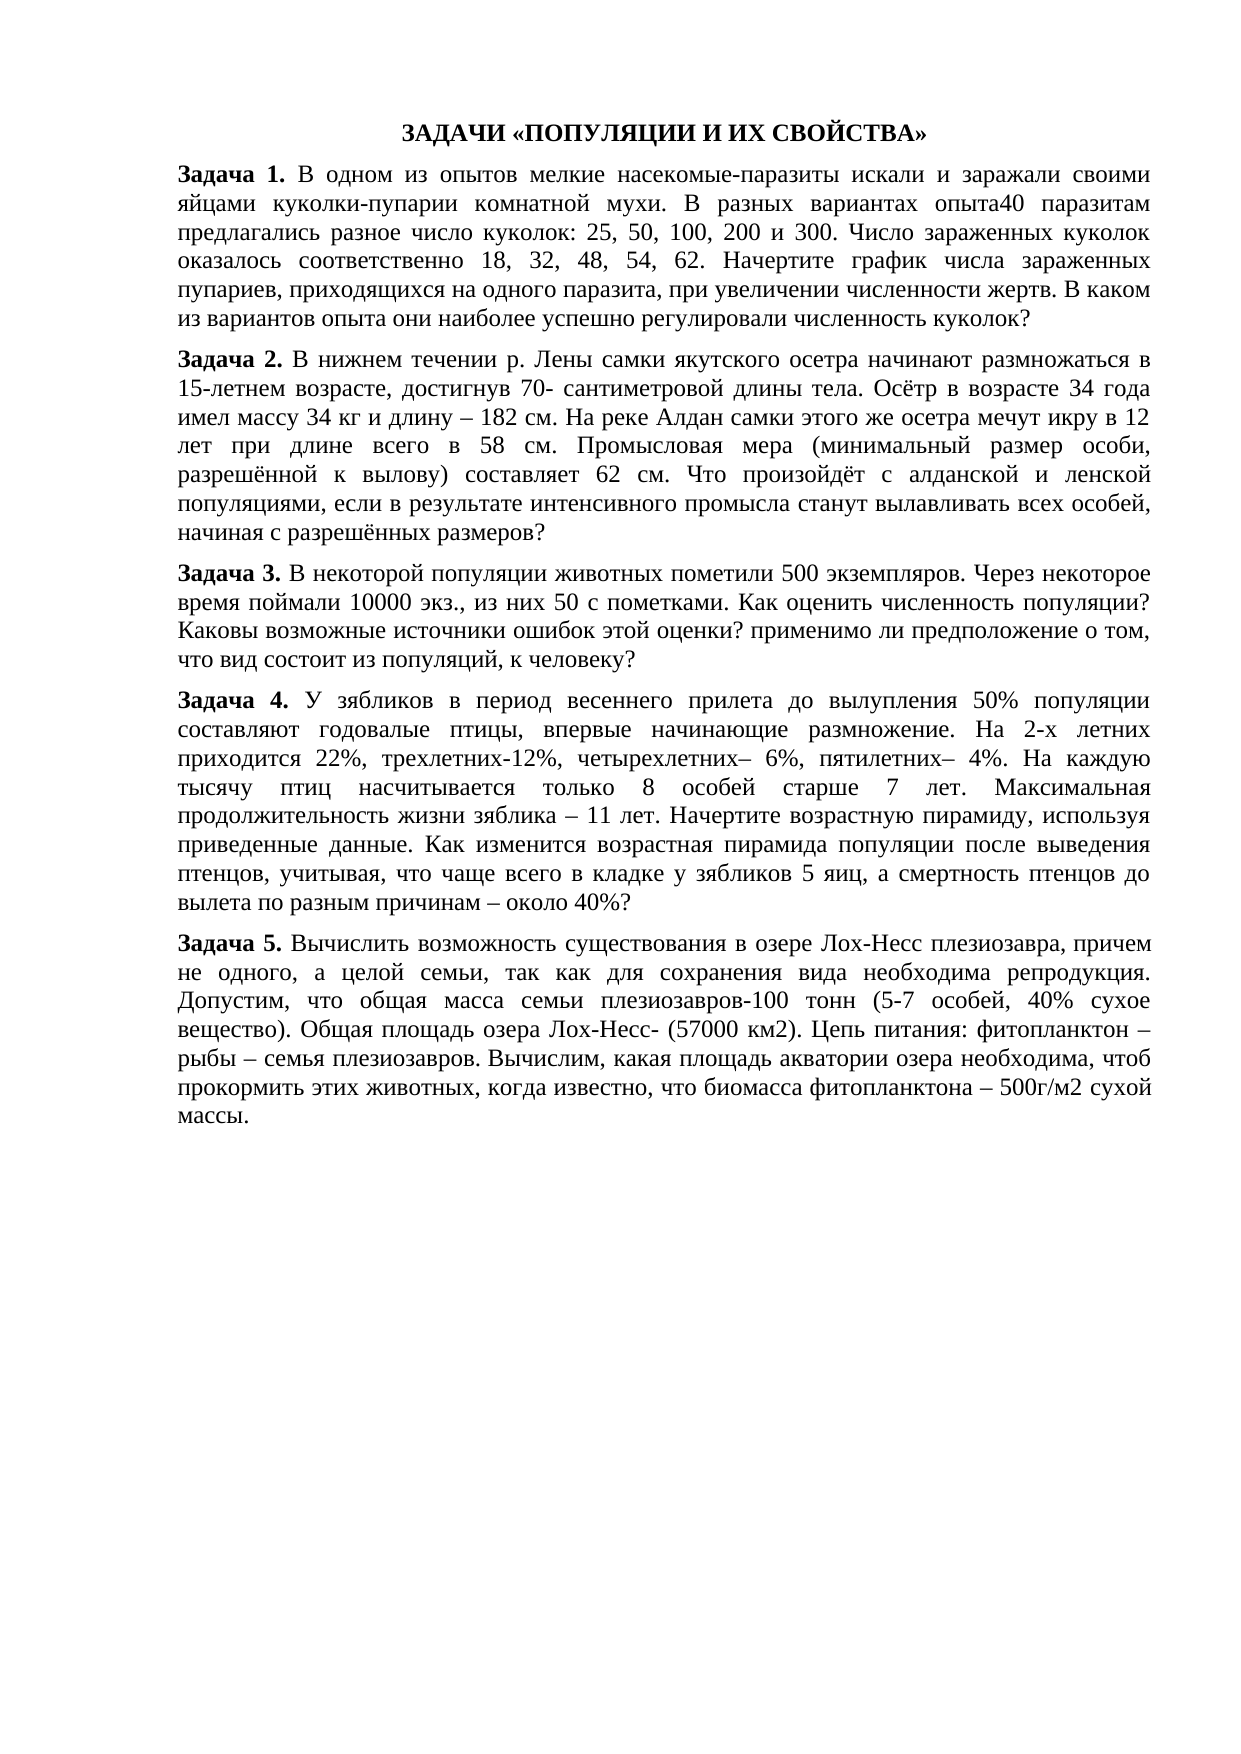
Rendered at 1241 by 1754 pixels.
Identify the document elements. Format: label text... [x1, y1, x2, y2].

text Задача 3. В некоторой популяции животных пометили 500 экземпляров. Через некоторое время поймали 10000 экз., из них 50 с пометками. Как оценить численность популяции? Каковы возможные источники ошибок этой оценки? применимо ли предположение о том, что вид состоит из популяций, к человеку? [177, 558, 1152, 673]
text Задача 2. В нижнем течении р. Лены самки якутского осетра начинают размножаться в 15-летнем возрасте, достигнув 70- сантиметровой длины тела. Осётр в возрасте 34 года имел массу 34 кг и длину – 182 см. На реке Алдан самки этого же осетра мечут икру в 12 лет при длине всего в 58 см. Промысловая мера (минимальный размер особи, разрешённой к вылову) составляет 62 см. Что произойдёт с алданской и ленской популяциями, если в результате интенсивного промысла станут вылавливать всех особей, начиная с разрешённых размеров? [177, 344, 1152, 546]
text Задача 4. У зябликов в период весеннего прилета до вылупления 50% популяции составляют годовалые птицы, впервые начинающие размножение. На 2-х летних приходится 22%, трехлетних-12%, четырехлетних– 6%, пятилетних– 4%. На каждую тысячу птиц насчитывается только 8 особей старше 7 лет. Максимальная продолжительность жизни зяблика – 11 лет. Начертите возрастную пирамиду, используя приведенные данные. Как изменится возрастная пирамида популяции после выведения птенцов, учитывая, что чаще всего в кладке у зябликов 5 яиц, а смертность птенцов до вылета по разным причинам – около 40%? [177, 686, 1152, 916]
text Задача 1. В одном из опытов мелкие насекомые-паразиты искали и заражали своими яйцами куколки-пупарии комнатной мухи. В разных вариантах опыта40 паразитам предлагались разное число куколок: 25, 50, 100, 200 и 300. Число зараженных куколок оказалось соответственно 18, 32, 48, 54, 62. Начертите график числа зараженных пупариев, приходящихся на одного паразита, при увеличении численности жертв. В каком из вариантов опыта они наиболее успешно регулировали численность куколок? [177, 159, 1152, 332]
text ЗАДАЧИ «ПОПУЛЯЦИИ И ИХ СВОЙСТВА» [177, 118, 1152, 147]
text Задача 5. Вычислить возможность существования в озере Лох-Несс плезиозавра, причем не одного, а целой семьи, так как для сохранения вида необходима репродукция. Допустим, что общая масса семьи плезиозавров-100 тонн (5-7 особей, 40% сухое вещество). Общая площадь озера Лох-Несс- (57000 км2). Цепь питания: фитопланктон –рыбы – семья плезиозавров. Вычислим, какая площадь акватории озера необходима, чтоб прокормить этих животных, когда известно, что биомасса фитопланктона – 500г/м2 сухой массы. [177, 928, 1152, 1129]
